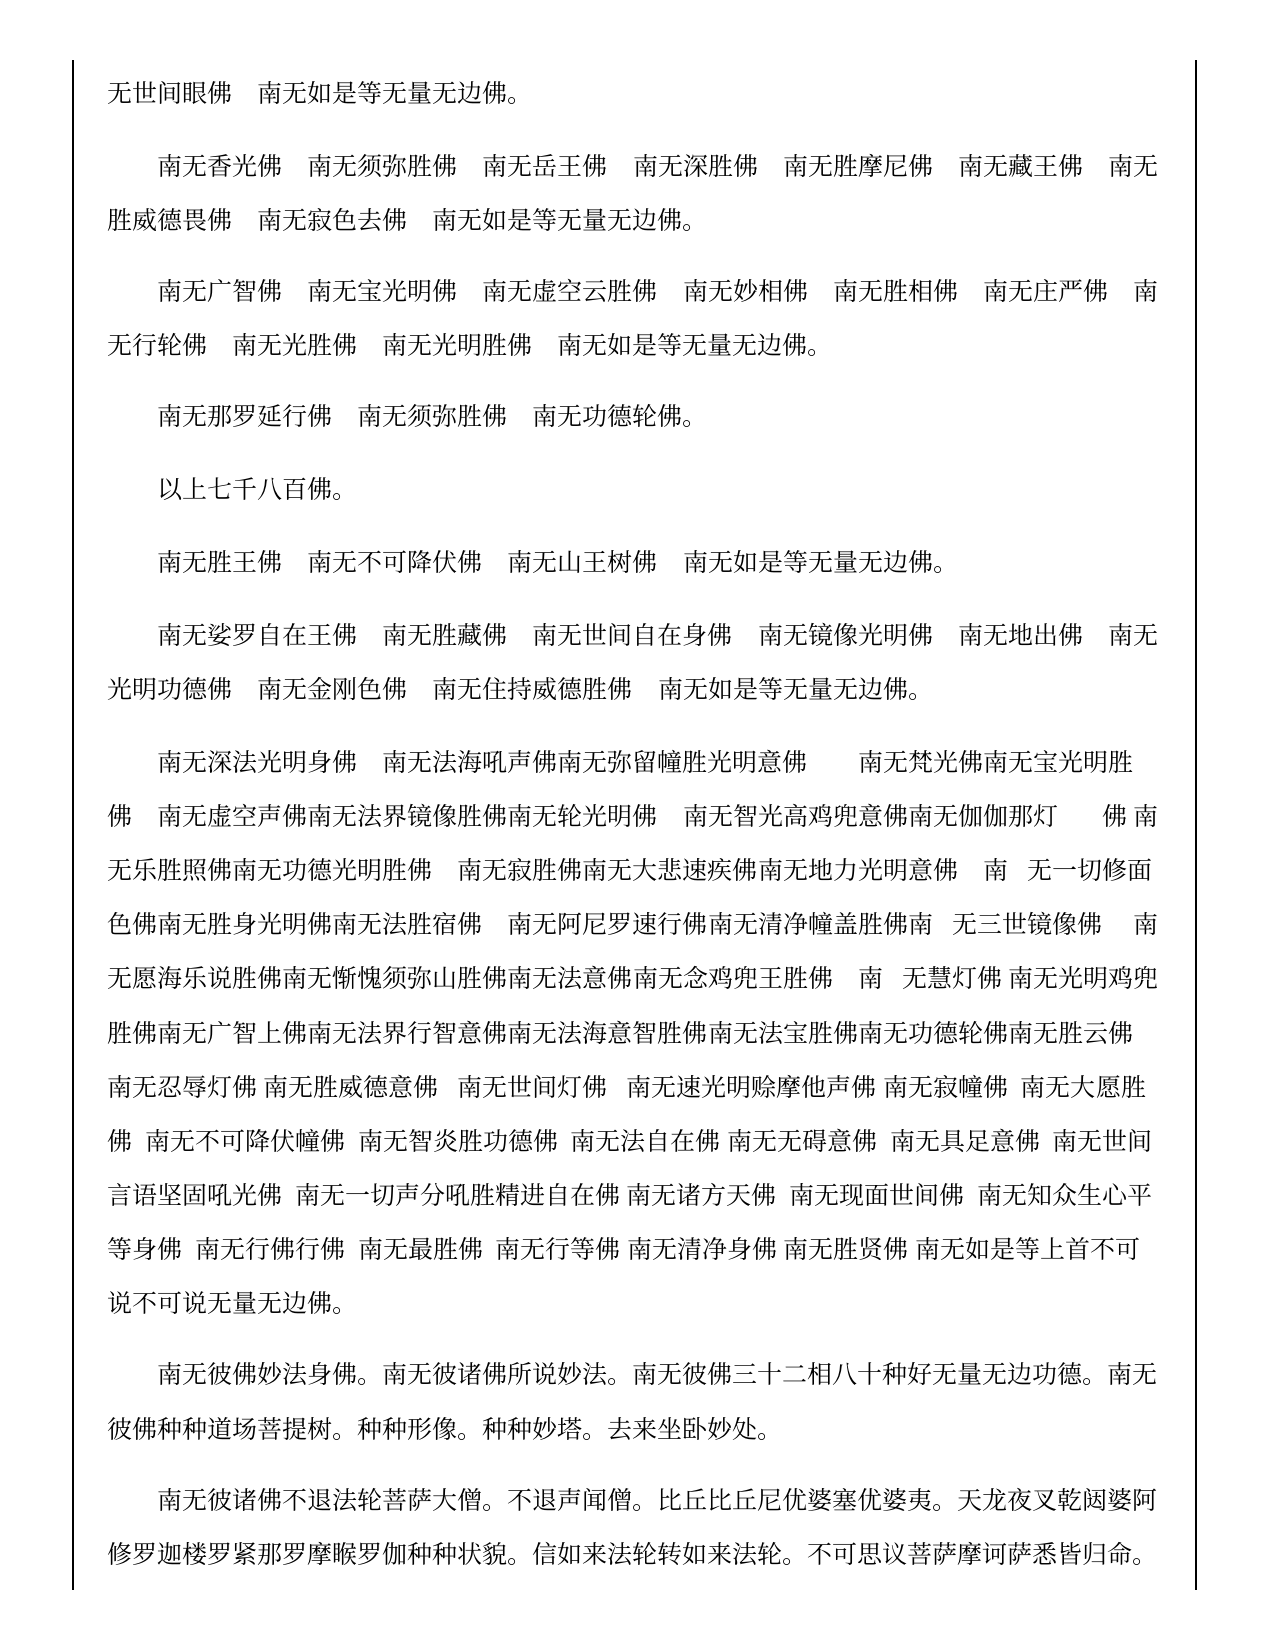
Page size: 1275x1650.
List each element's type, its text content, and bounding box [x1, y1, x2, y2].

text 南无那罗延行佛 南无须弥胜佛 南无功德轮佛。以上七千八百佛。 [157, 397, 708, 506]
text 南无彼佛妙法身佛。南无彼诸佛所说妙法。南无彼佛三十二相八十种好无量无边功德。南无彼佛种种道场菩提树。种种形像。种种妙塔。去来坐卧妙处。 [107, 1355, 1159, 1445]
text 南无广智佛 南无宝光明佛 南无虚空云胜佛 南无妙相佛 南无胜相佛 南无庄严佛 南无行轮佛 南无光胜佛 南无光明胜佛 南无如是等无量无边佛。 [107, 272, 1159, 362]
text 无世间眼佛 南无如是等无量无边佛。 [107, 74, 1195, 110]
text 南无彼诸佛不退法轮菩萨大僧。不退声闻僧。比丘比丘尼优婆塞优婆夷。天龙夜叉乾闼婆阿修罗迦楼罗紧那罗摩睺罗伽种种状貌。信如来法轮转如来法轮。不可思议菩萨摩诃萨悉皆归命。 [107, 1480, 1159, 1570]
text 南无娑罗自在王佛 南无胜藏佛 南无世间自在身佛 南无镜像光明佛 南无地出佛 南无光明功德佛 南无金刚色佛 南无住持威德胜佛 南无如是等无量无边佛。 [107, 616, 1159, 706]
text 南无深法光明身佛 南无法海吼声佛 南无弥留幢胜光明意佛 南无梵光佛 南无宝光明胜 佛 南无虚空声佛 南无法界镜像胜佛 南无轮光明佛 南无智光高鸡兜意佛 南无伽伽那灯 佛 南无乐胜照佛 南无功德光明胜佛 南无寂胜佛 南无大悲速疾佛 南无地力光明意佛 南 无一切修面色佛 南无胜身光明佛 南无法胜宿佛 南无阿尼罗速行佛 南无清净幢盖胜佛 南 无三世镜像佛 南无愿海乐说胜佛 南无惭愧须弥山胜佛 南无法意佛 南无念鸡兜王胜佛 南 无慧灯佛 南无光明鸡兜胜佛 南无广智上佛 南无法界行智意佛 南无法海意智胜佛 南无法宝胜佛 南无功德轮佛 南无胜云佛 南无忍辱灯佛 南无胜威德意佛 南无世间灯佛 南无速光明赊摩他声佛 南无寂幢佛 南无大愿胜佛 南无不可降伏幢佛 南无智炎胜功德佛 南无法自在佛 南无无碍意佛 南无具足意佛 南无世间言语坚固吼光佛 南无一切声分吼胜精进自在佛 南无诸方天佛 南无现面世间佛 南无知众生心平等身佛 南无行佛行佛 南无最胜佛 南无行等佛 南无清净身佛 南无胜贤佛 南无如是等上首不可说不可说无量无边佛。 [107, 742, 1159, 1320]
text 南无香光佛 南无须弥胜佛 南无岳王佛 南无深胜佛 南无胜摩尼佛 南无藏王佛 南无胜威德畏佛 南无寂色去佛 南无如是等无量无边佛。 [107, 147, 1159, 237]
text 南无胜王佛 南无不可降伏佛 南无山王树佛 南无如是等无量无边佛。 [157, 543, 1195, 579]
